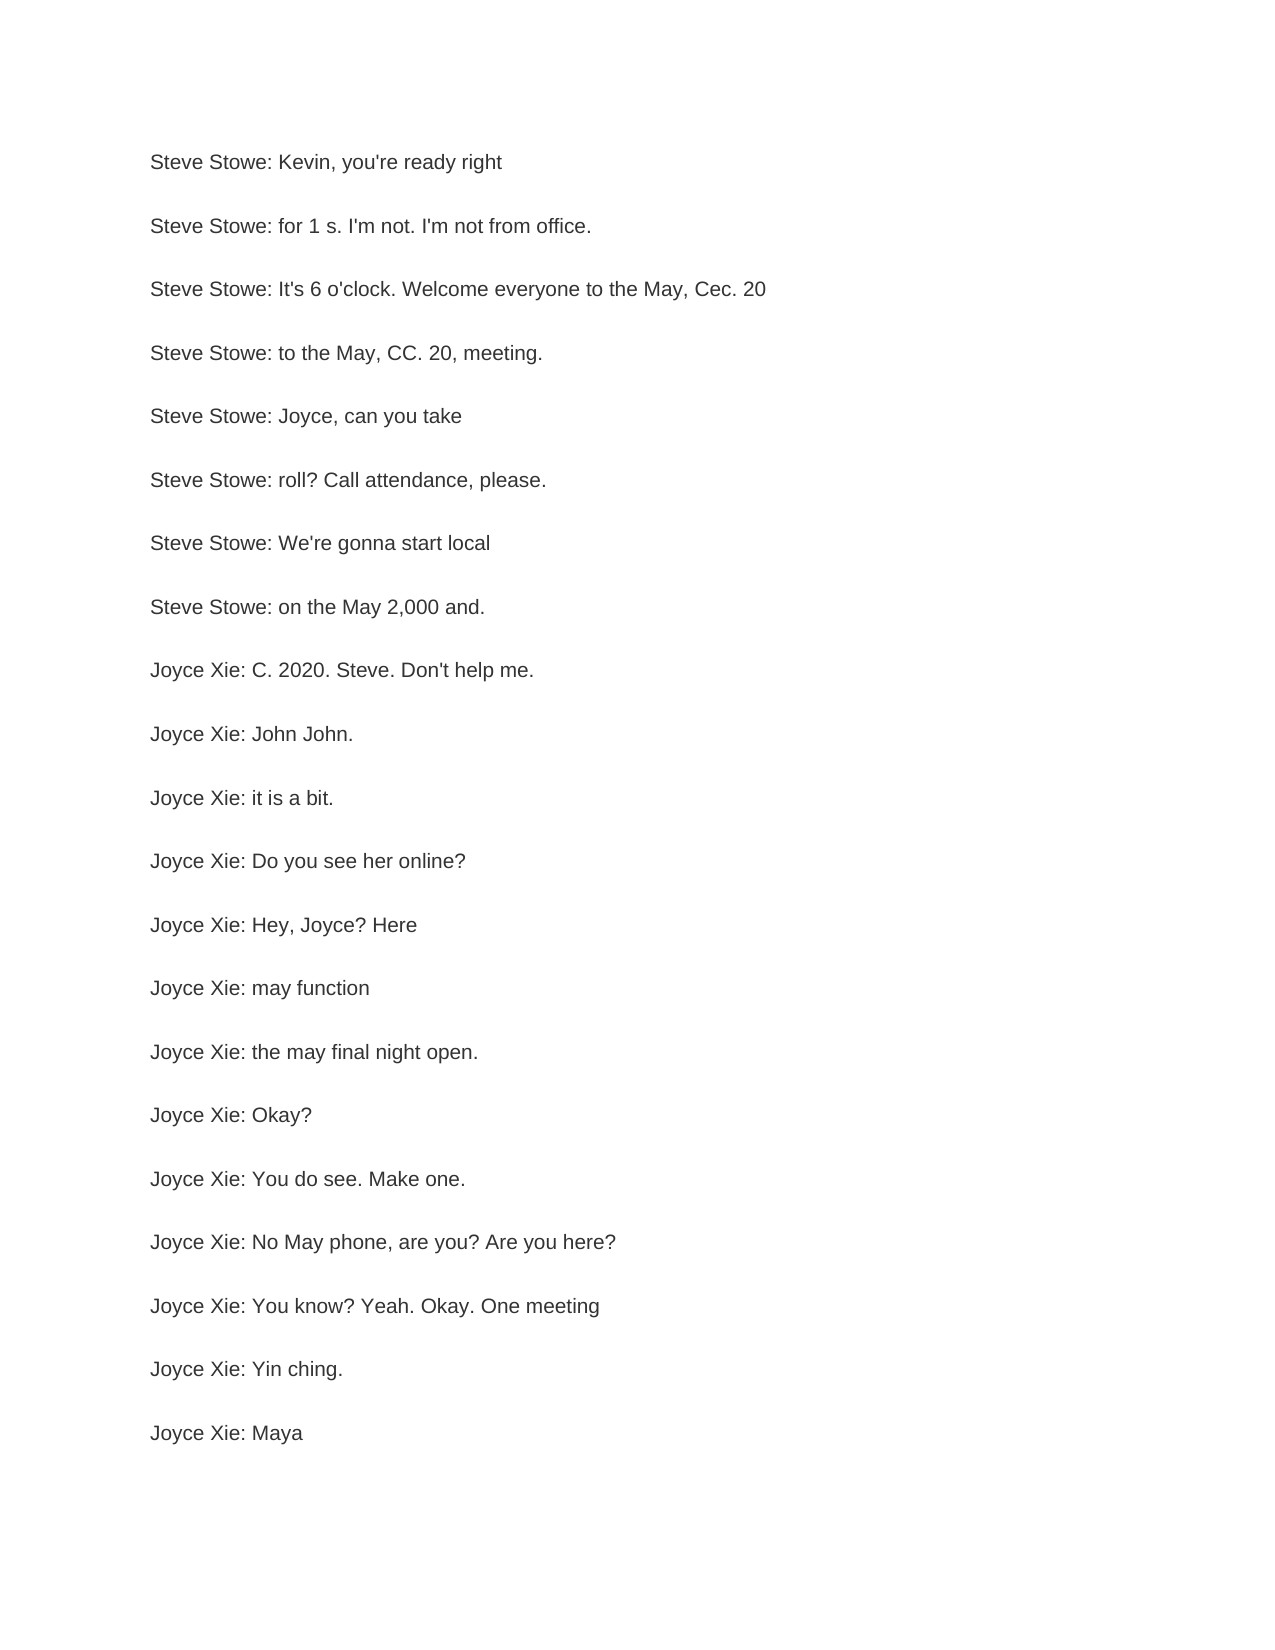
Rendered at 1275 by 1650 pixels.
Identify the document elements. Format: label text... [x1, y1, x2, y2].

text Steve Stowe: for 1 s. I'm not. I'm not from office. [150, 213, 1125, 237]
text Joyce Xie: No May phone, are you? Are you here? [150, 1230, 1125, 1254]
text Steve Stowe: Kevin, you're ready right [150, 150, 1125, 174]
text Joyce Xie: Okay? [150, 1103, 1125, 1127]
text Joyce Xie: You do see. Make one. [150, 1167, 1125, 1191]
text Steve Stowe: Joyce, can you take [150, 404, 1125, 428]
text Steve Stowe: We're gonna start local [150, 531, 1125, 555]
text Joyce Xie: Hey, Joyce? Here [150, 912, 1125, 936]
text Joyce Xie: Maya [150, 1421, 1125, 1445]
text Joyce Xie: Do you see her online? [150, 849, 1125, 873]
text Steve Stowe: to the May, CC. 20, meeting. [150, 341, 1125, 364]
text Joyce Xie: may function [150, 976, 1125, 1000]
text Joyce Xie: the may final night open. [150, 1039, 1125, 1063]
text Joyce Xie: it is a bit. [150, 785, 1125, 809]
text Joyce Xie: Yin ching. [150, 1357, 1125, 1381]
text Steve Stowe: roll? Call attendance, please. [150, 468, 1125, 492]
text Joyce Xie: John John. [150, 722, 1125, 746]
text Joyce Xie: You know? Yeah. Okay. One meeting [150, 1294, 1125, 1318]
text Joyce Xie: C. 2020. Steve. Don't help me. [150, 658, 1125, 682]
text Steve Stowe: on the May 2,000 and. [150, 595, 1125, 619]
text Steve Stowe: It's 6 o'clock. Welcome everyone to the May, Cec. 20 [150, 277, 1125, 301]
